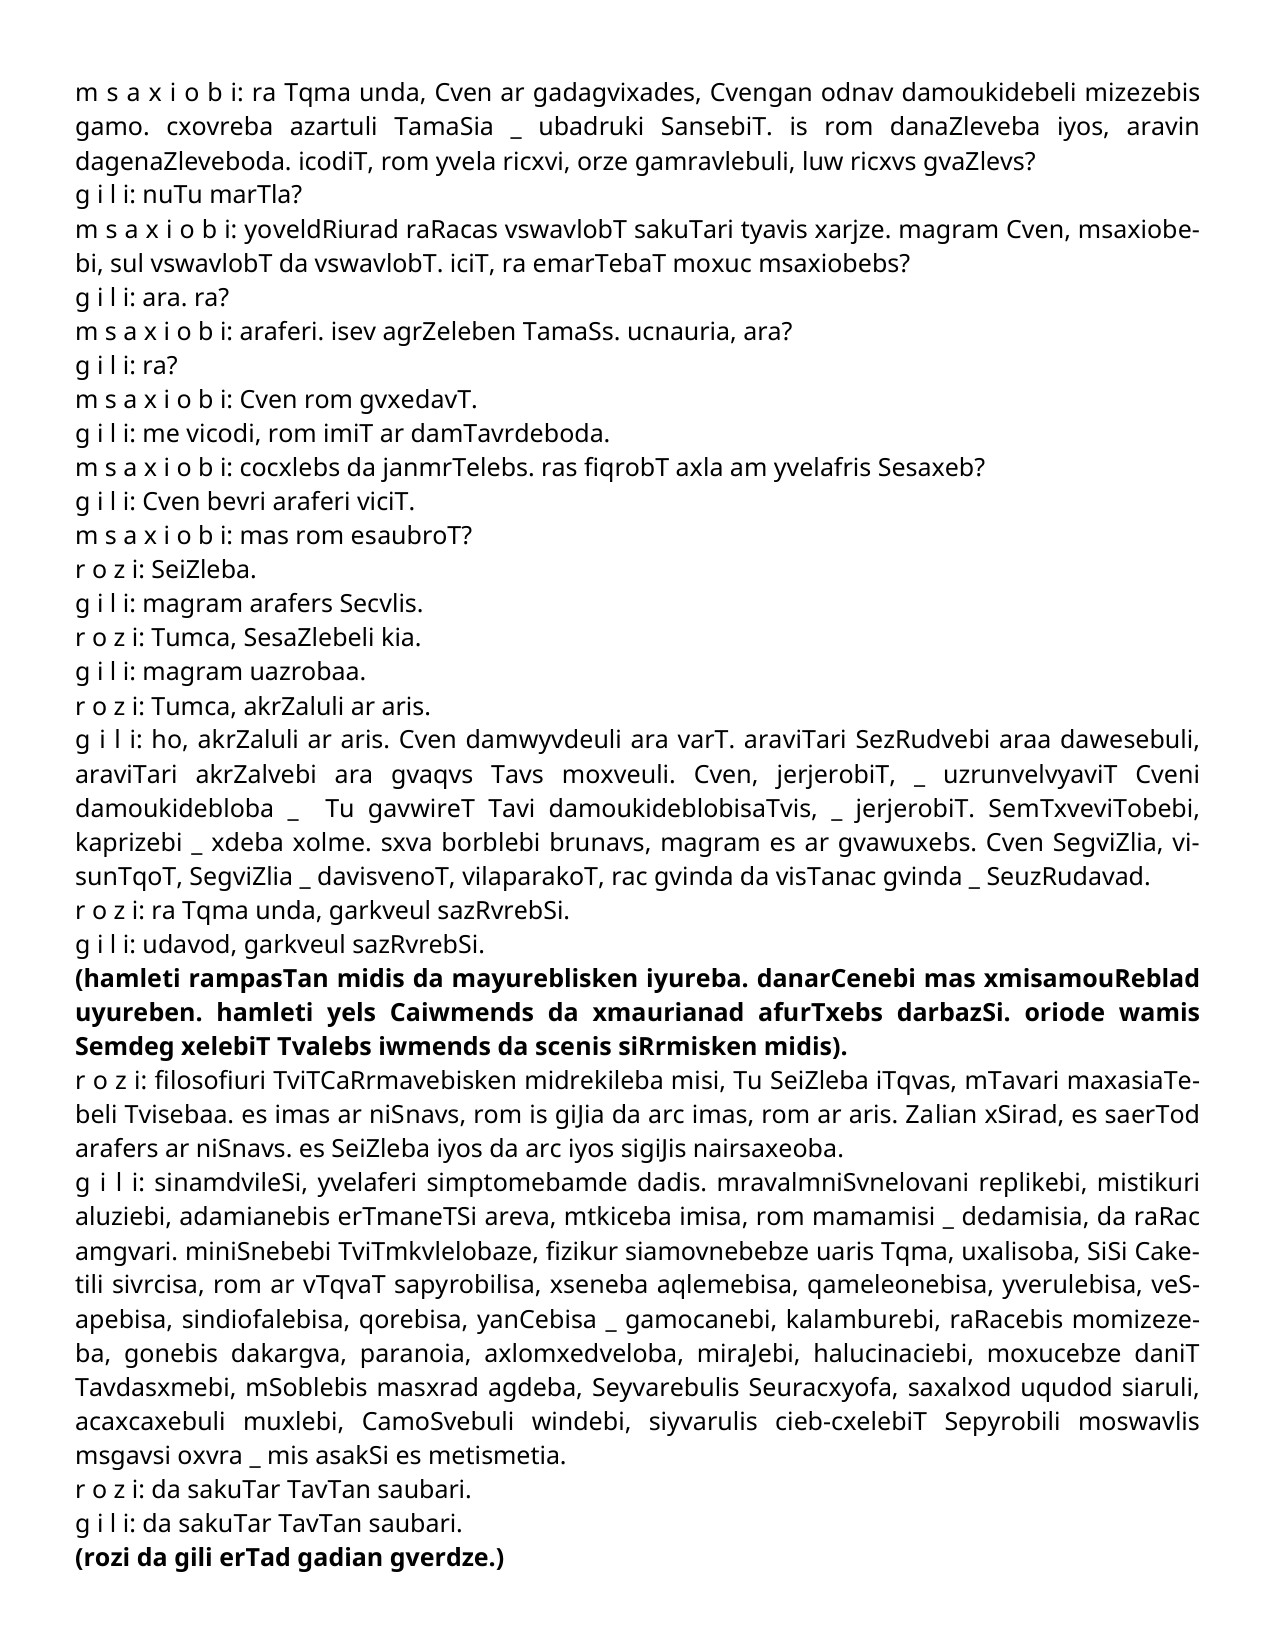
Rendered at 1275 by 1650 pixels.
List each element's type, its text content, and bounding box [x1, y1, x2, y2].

text g i l i: me vicodi, rom imiT ar damTavrdeboda. [75, 416, 1200, 450]
text g i l i: sinamdvileSi, yvelaferi simptomebamde dadis. mravalmniSvnelovani replikebi, mistikuri aluziebi, adamianebis erTmaneTSi areva, mtkiceba imisa, rom mamamisi _ dedamisia, da raRac amgvari. miniSnebebi TviTmkvlelobaze, fizikur siamovnebebze uaris Tqma, uxalisoba, SiSi Caketili sivrcisa, rom ar vTqvaT sapyrobilisa, xseneba aqlemebisa, qameleonebisa, yverulebisa, veSapebisa, sindiofalebisa, qorebisa, yanCebisa _ gamocanebi, kalamburebi, raRacebis momizezeba, gonebis dakargva, paranoia, axlomxedveloba, miraJebi, halucinaciebi, moxucebze daniT Tavdasxmebi, mSoblebis masxrad agdeba, Seyvarebulis Seuracxyofa, saxalxod uqudod siaruli, acaxcaxebuli muxlebi, CamoSvebuli windebi, siyvarulis cieb-cxelebiT Sepyrobili moswavlis msgavsi oxvra _ mis asakSi es metismetia. [75, 1165, 1200, 1472]
text m s a x i o b i: yoveldRiurad raRacas vswavlobT sakuTari tyavis xarjze. magram Cven, msaxiobebi, sul vswavlobT da vswavlobT. iciT, ra emarTebaT moxuc msaxiobebs? [75, 211, 1200, 279]
text r o z i: SeiZleba. [75, 552, 1200, 586]
text r o z i: Tumca, akrZaluli ar aris. [75, 688, 1200, 722]
text (hamleti rampasTan midis da mayureblisken iyureba. danarCenebi mas xmisamouReblad uyureben. hamleti yels Caiwmends da xmaurianad afurTxebs darbazSi. oriode wamis Semdeg xelebiT Tvalebs iwmends da scenis siRrmisken midis). [75, 961, 1200, 1063]
text g i l i: da sakuTar TavTan saubari. [75, 1506, 1200, 1540]
text m s a x i o b i: Cven rom gvxedavT. [75, 382, 1200, 416]
text g i l i: magram uazrobaa. [75, 654, 1200, 688]
text (rozi da gili erTad gadian gverdze.) [75, 1540, 1200, 1574]
text r o z i: da sakuTar TavTan saubari. [75, 1472, 1200, 1506]
text g i l i: nuTu marTla? [75, 177, 1200, 211]
text g i l i: udavod, garkveul sazRvrebSi. [75, 927, 1200, 961]
text m s a x i o b i: araferi. isev agrZeleben TamaSs. ucnauria, ara? [75, 313, 1200, 347]
text r o z i: Tumca, SesaZlebeli kia. [75, 620, 1200, 654]
text g i l i: Cven bevri araferi viciT. [75, 484, 1200, 518]
text m s a x i o b i: mas rom esaubroT? [75, 518, 1200, 552]
text m s a x i o b i: ra Tqma unda, Cven ar gadagvixades, Cvengan odnav damoukidebeli mizezebis gamo. cxovreba azartuli TamaSia _ ubadruki SansebiT. is rom danaZleveba iyos, aravin dagenaZleveboda. icodiT, rom yvela ricxvi, orze gamravlebuli, luw ricxvs gvaZlevs? [75, 75, 1200, 177]
text g i l i: magram arafers Secvlis. [75, 586, 1200, 620]
text g i l i: ara. ra? [75, 279, 1200, 313]
text g i l i: ho, akrZaluli ar aris. Cven damwyvdeuli ara varT. araviTari SezRudvebi araa dawesebuli, araviTari akrZalvebi ara gvaqvs Tavs moxveuli. Cven, jerjerobiT, _ uzrunvelvyaviT Cveni damoukidebloba _ Tu gavwireT Tavi damoukideblobisaTvis, _ jerjerobiT. SemTxveviTobebi, kaprizebi _ xdeba xolme. sxva borblebi brunavs, magram es ar gvawuxebs. Cven SegviZlia, visunTqoT, SegviZlia _ davisvenoT, vilaparakoT, rac gvinda da visTanac gvinda _ SeuzRudavad. [75, 722, 1200, 892]
text r o z i: filosofiuri TviTCaRrmavebisken midrekileba misi, Tu SeiZleba iTqvas, mTavari maxasiaTebeli Tvisebaa. es imas ar niSnavs, rom is giJia da arc imas, rom ar aris. Zalian xSirad, es saerTod arafers ar niSnavs. es SeiZleba iyos da arc iyos sigiJis nairsaxeoba. [75, 1063, 1200, 1165]
text m s a x i o b i: cocxlebs da janmrTelebs. ras fiqrobT axla am yvelafris Sesaxeb? [75, 450, 1200, 484]
text r o z i: ra Tqma unda, garkveul sazRvrebSi. [75, 892, 1200, 927]
text g i l i: ra? [75, 347, 1200, 382]
